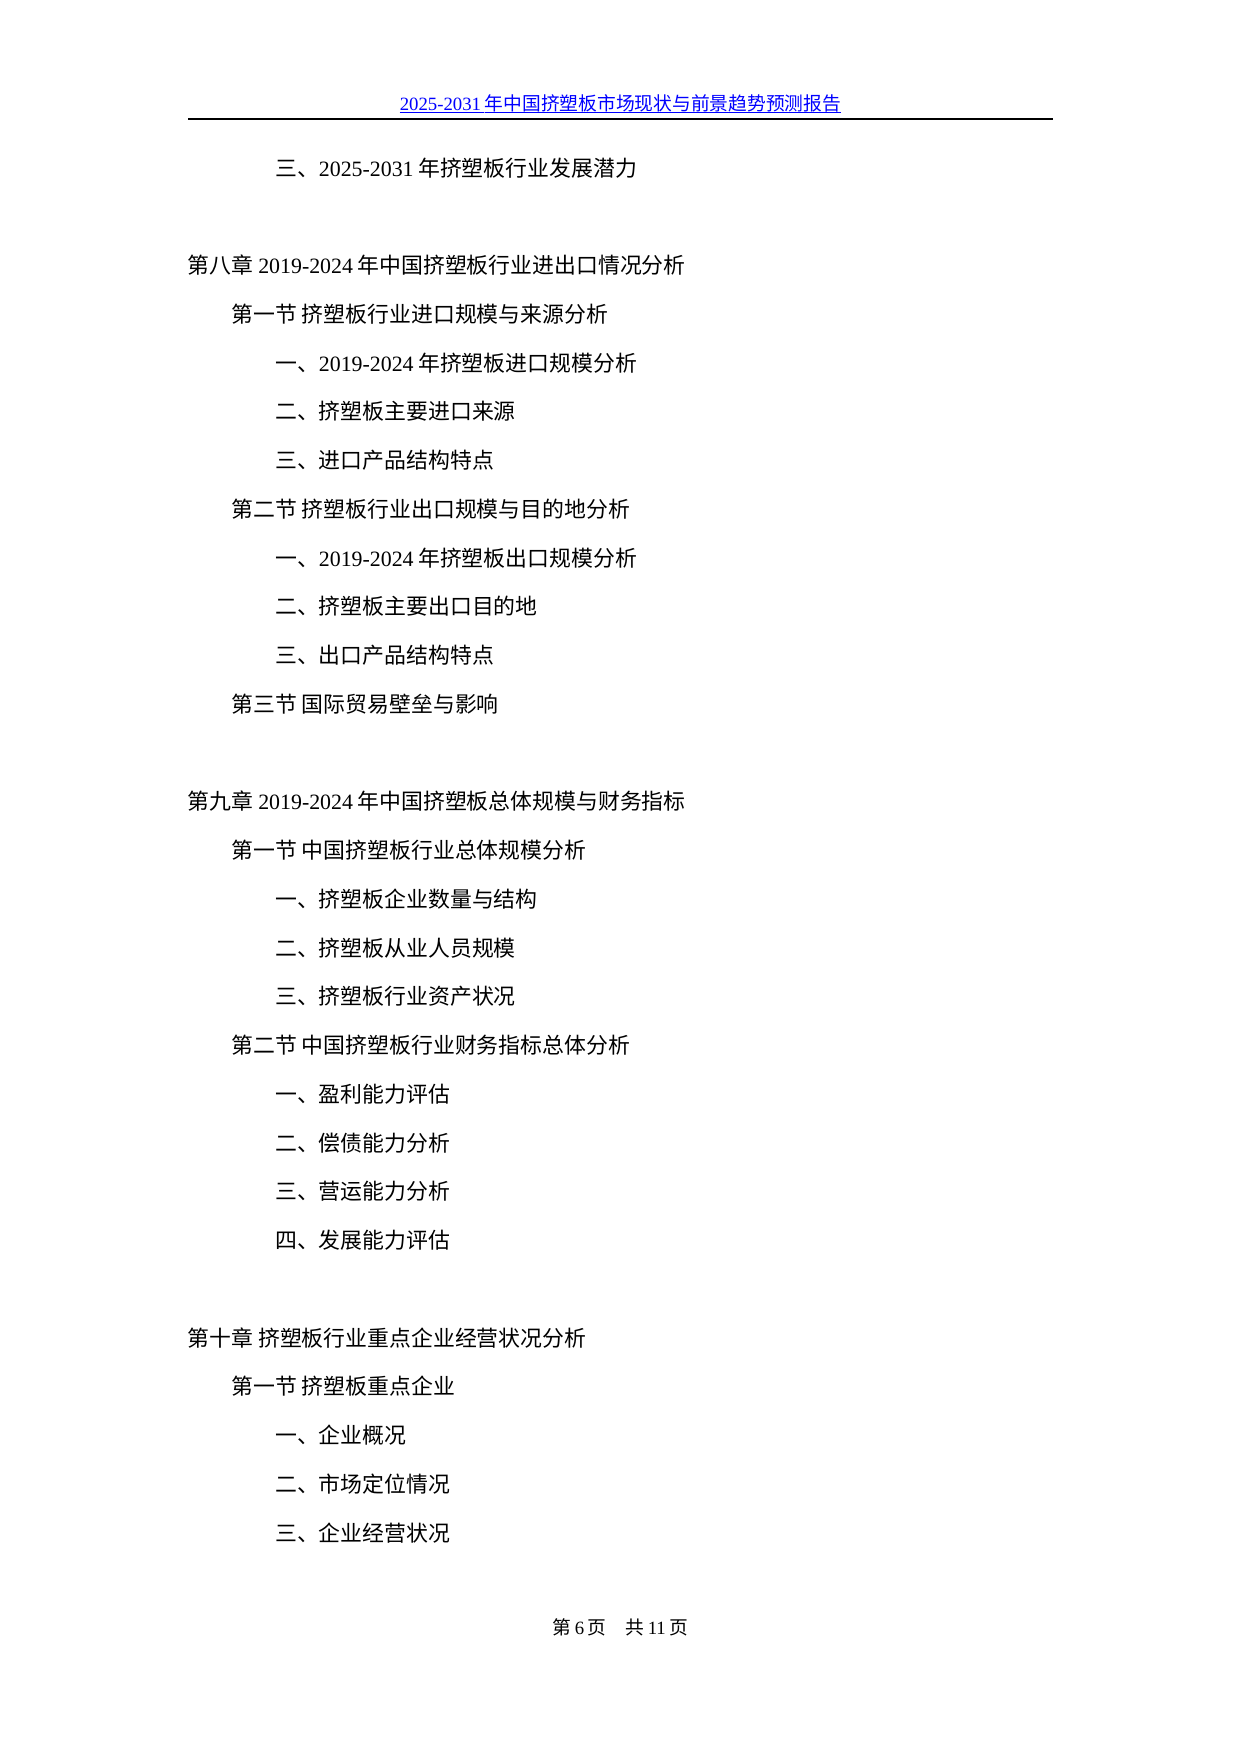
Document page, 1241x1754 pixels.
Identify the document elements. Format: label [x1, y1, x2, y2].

text [187, 150, 1053, 1548]
